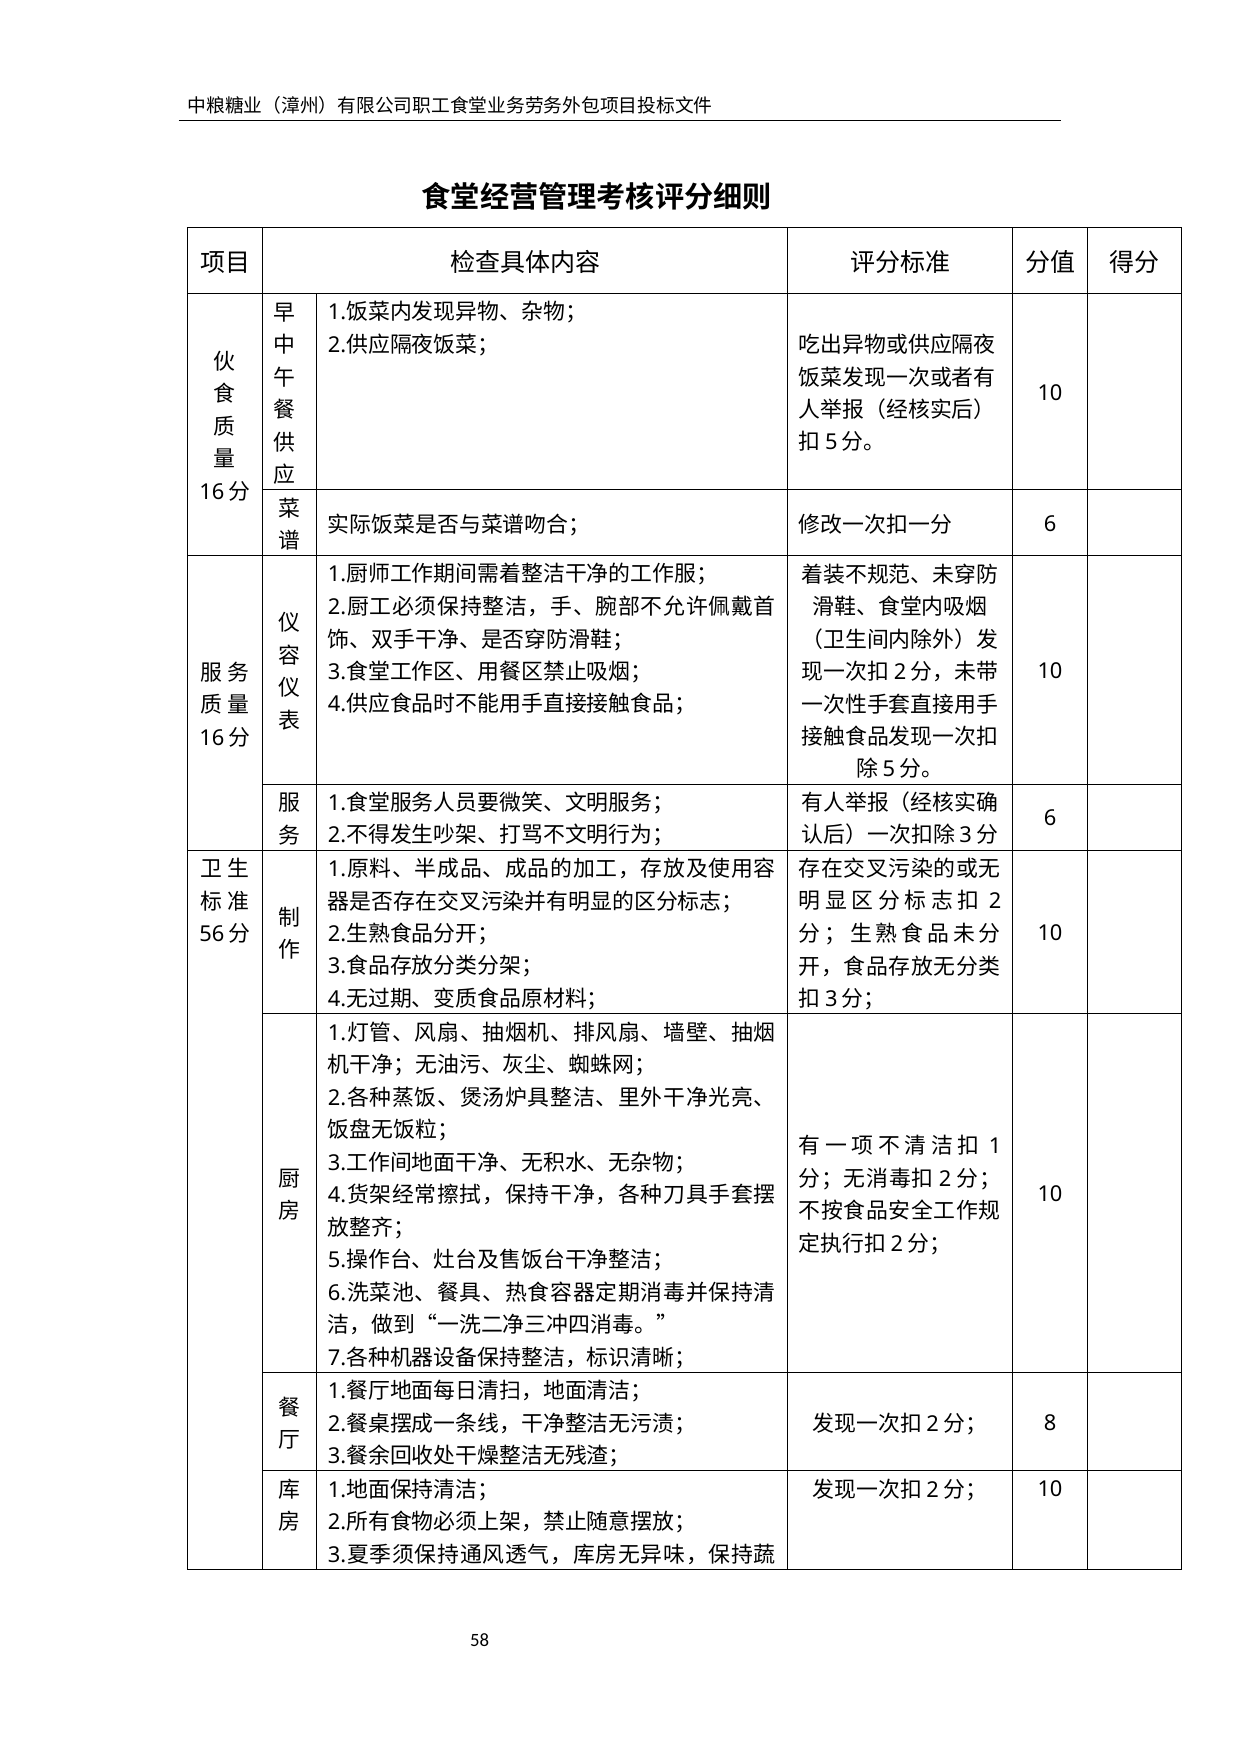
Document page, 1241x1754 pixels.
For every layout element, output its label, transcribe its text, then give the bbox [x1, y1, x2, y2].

table_cell [1088, 1373, 1181, 1470]
table_cell [1088, 1014, 1181, 1372]
table_cell 10 [1013, 556, 1087, 784]
table_cell 1.灯管、风扇、抽烟机、排风扇、墙壁、抽烟机干净；无油污、灰尘、蜘蛛网； 2.各种蒸饭、煲汤炉具整洁、里外干净光亮、饭盘无饭粒； 3.工作间地面干净、无积水、无杂物； 4.货架经常擦拭，保持干净，各种刀具手套摆放整齐； 5.操作台、灶台及售饭台干净整洁； 6.洗菜池、餐具、热食容器定期消毒并保持清洁，做到“一洗二净三冲四消毒。” 7.各种机器设备保持整洁，标识清晰； [317, 1014, 787, 1372]
table_cell [1088, 556, 1181, 784]
table_cell 10 [1013, 294, 1087, 489]
table_cell 厨房 [263, 1014, 316, 1372]
table_header 得分 [1088, 228, 1181, 293]
table_cell 餐厅 [263, 1373, 316, 1470]
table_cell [317, 1471, 787, 1569]
table_cell 制作 [263, 851, 316, 1013]
table_cell [1088, 1471, 1181, 1569]
table_cell [1088, 785, 1181, 850]
text 食堂经营管理考核评分细则 [187, 162, 1053, 227]
table_cell 6 [1013, 785, 1087, 850]
table_cell 服务 [263, 785, 316, 850]
table_cell 1.餐厅地面每日清扫，地面清洁； 2.餐桌摆成一条线，干净整洁无污渍； 3.餐余回收处干燥整洁无残渣； [317, 1373, 787, 1470]
table_cell 1.原料、半成品、成品的加工，存放及使用容器是否存在交叉污染并有明显的区分标志； 2.生熟食品分开； 3.食品存放分类分架； 4.无过期、变质食品原材料； [317, 851, 787, 1013]
table_header 项目 [188, 228, 262, 293]
table_cell 有一项不清洁扣1分；无消毒扣2分；不按食品安全工作规定执行扣2分； [788, 1014, 1012, 1372]
table_header 分值 [1013, 228, 1087, 293]
table_cell 服 务 质 量 16分 [188, 556, 262, 850]
table_cell 吃出异物或供应隔夜饭菜发现一次或者有人举报（经核实后）扣5分。 [788, 294, 1012, 489]
table_cell 实际饭菜是否与菜谱吻合； [317, 490, 787, 555]
table_cell 1.厨师工作期间需着整洁干净的工作服； 2.厨工必须保持整洁，手、腕部不允许佩戴首饰、双手干净、是否穿防滑鞋； 3.食堂工作区、用餐区禁止吸烟； 4.供应食品时不能用手直接接触食品； [317, 556, 787, 784]
table_cell 卫 生 标 准 56分 [188, 851, 262, 1569]
table_cell 8 [1013, 1373, 1087, 1470]
table_cell 早中午餐供应 [263, 294, 316, 489]
table_cell 6 [1013, 490, 1087, 555]
table_cell 10 [1013, 851, 1087, 1013]
table_cell 菜谱 [263, 490, 316, 555]
table_cell [1088, 294, 1181, 489]
table_cell [1088, 851, 1181, 1013]
table_cell 10 [1013, 1014, 1087, 1372]
table_cell [1088, 490, 1181, 555]
table_cell 有人举报（经核实确认后）一次扣除3分 [788, 785, 1012, 850]
table_cell 存在交叉污染的或无明显区分标志扣2分；生熟食品未分开，食品存放无分类扣3分； [788, 851, 1012, 1013]
table_cell 10 [1013, 1471, 1087, 1569]
table_cell 1.饭菜内发现异物、杂物； 2.供应隔夜饭菜； [317, 294, 787, 489]
table_cell 仪容仪表 [263, 556, 316, 784]
table_cell 修改一次扣一分 [788, 490, 1012, 555]
table_header 评分标准 [788, 228, 1012, 293]
table_cell 发现一次扣2分； [788, 1373, 1012, 1470]
table_cell 伙 食 质 量 16分 [188, 294, 262, 555]
table_cell 1.食堂服务人员要微笑、文明服务； 2.不得发生吵架、打骂不文明行为； [317, 785, 787, 850]
table_header 检查具体内容 [263, 228, 787, 293]
table_cell 着装不规范、未穿防滑鞋、食堂内吸烟（卫生间内除外）发现一次扣2分，未带一次性手套直接用手接触食品发现一次扣除5分。 [788, 556, 1012, 784]
table_cell 发现一次扣2分； [788, 1471, 1012, 1569]
table_cell 库房 [263, 1471, 316, 1569]
